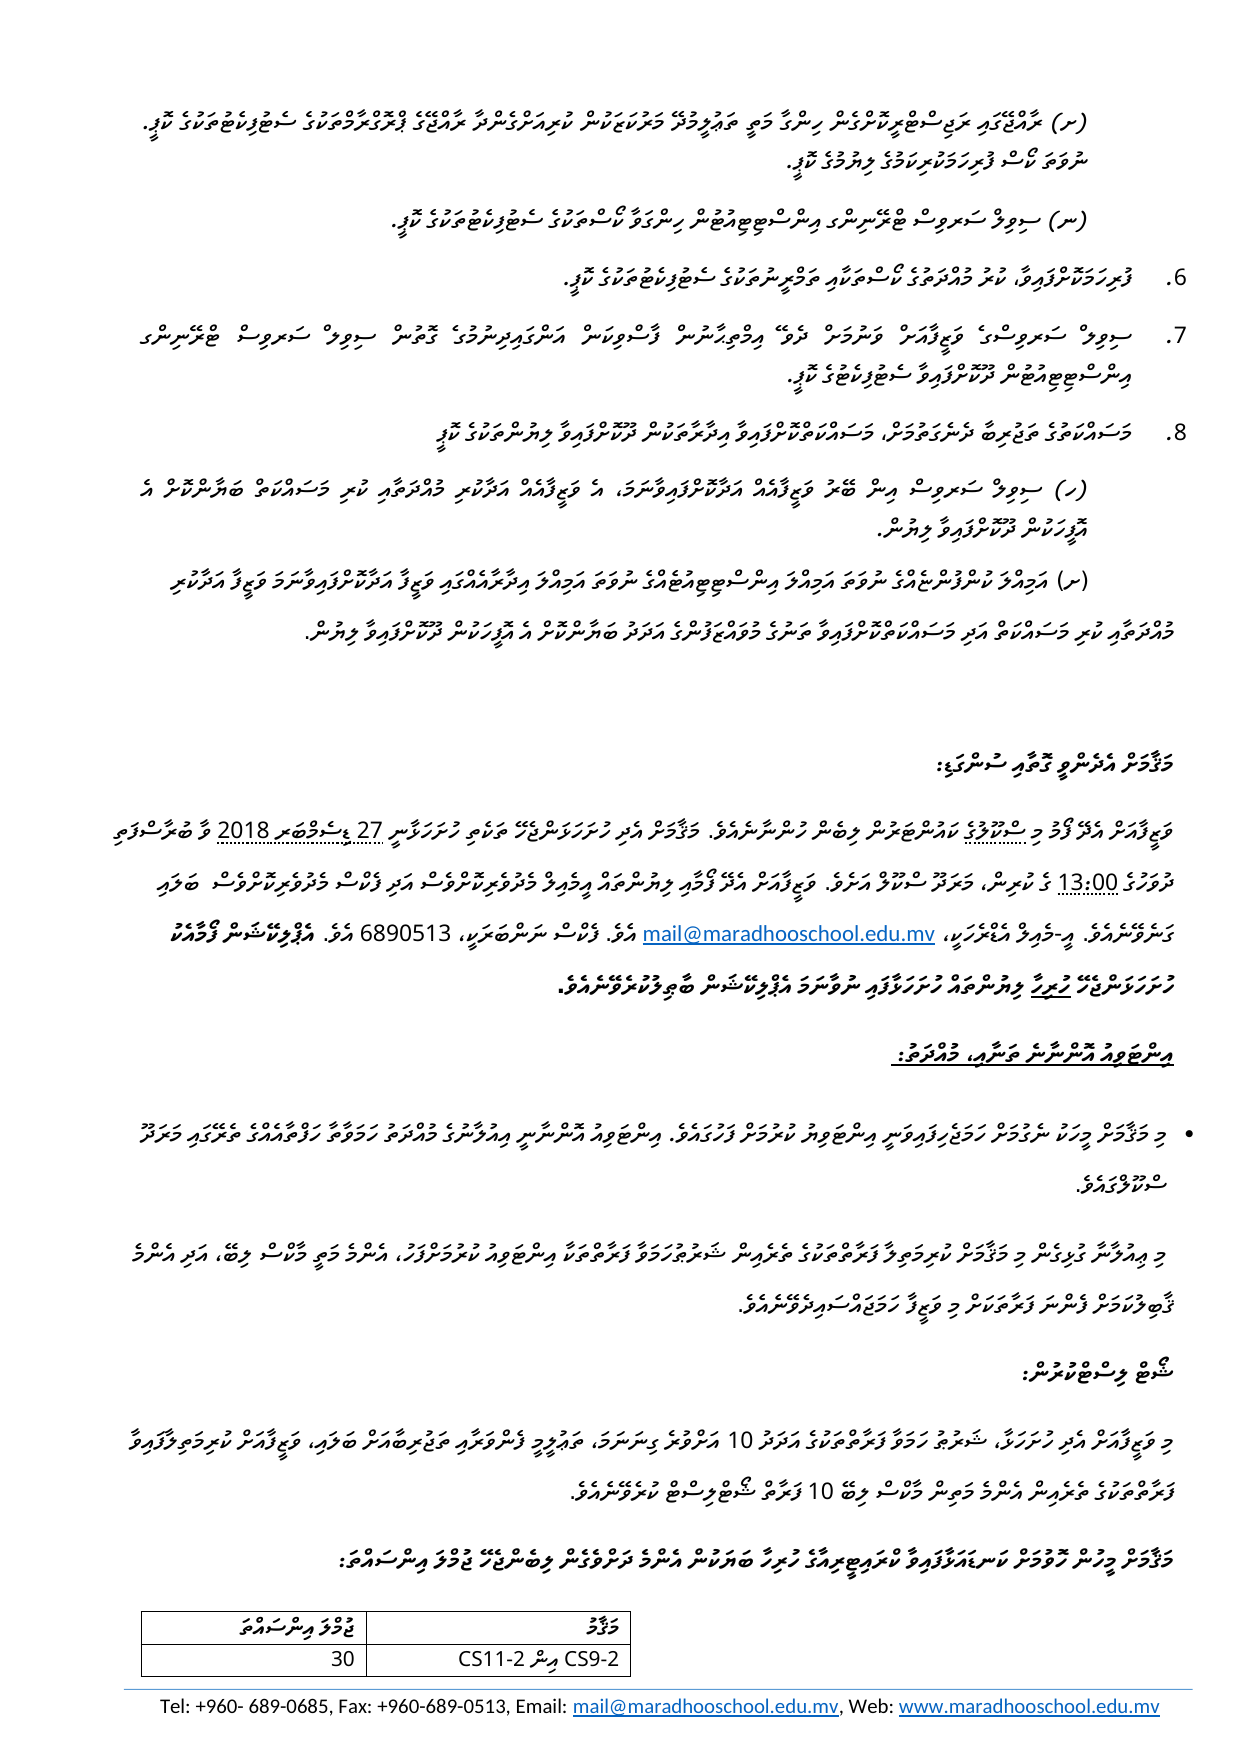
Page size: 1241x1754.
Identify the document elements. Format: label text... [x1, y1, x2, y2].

text (ނ) ސިވިލް ސަރވިސް ޓްރޭނިންގ އިންސްޓިޓިއުޓުން ހިންގަވާ ކޯސްތަކުގެ ސެޓުފިކެޓުތަކުގެ ކޮޕީ. [141, 202, 1088, 237]
text (ށ) ރާއްޖޭގައި ރަޖިސްޓްރީކޮށްގެން ހިންގާ މަތީ ތަޢުލީމުދޭ މަރުކަޒަކުން ކުރިއަށްގެންދާ ރާއްޖޭގެ ޕްރޮގްރާމްތަކުގެ ސެޓުފިކެޓުތަކުގެ ކޮޕީ. ނުވަތަ ކޯސް ފުރިހަމަކުރިކަމުގެ ލިޔުމުގެ ކޮޕީ. [141, 105, 1088, 179]
list މި މަޤާމަށް މީހަކު ނެގުމަށް ހަމަޖެހިފައިވަނީ އިންޓަވިޔު ކުރުމަށް ފަހުގައެވެ. އިންޓަވިއު އޮންނާނީ އިއުލާނުގެ މުއްދަތު ހަމަވާތާ ހަފްތާއެއްގެ ތެރޭގައި މަރަދޫ ސްކޫލްގައެވެ. [141, 1117, 1186, 1203]
text މަޤާމަށް އެދެންވީ ގޮތާއި ސުންގަޑި: [141, 746, 1174, 781]
text މި ވަޒީފާއަށް އެދި ހުށަހަޅާ، ޝަރުޠު ހަމަވާ ފަރާތްތަކުގެ އަދަދު 10 އަށްވުރެ ގިނަނަމަ، ތަޢުލީމީ ފެންވަރާއި ތަޖުރިބާއަށް ބަލައި، ވަޒީފާއަށް ކުރިމަތިލާފައިވާ ފަރާތްތަކުގެ ތެރެއިން އެންމެ މަތިން މާކްސް ލިބޭ 10 ފަރާތް ޝޯޓްލިސްޓް ކުރެވޭނެއެވެ. [67, 1424, 1174, 1509]
text ވަޒީފާއަށް އެދޭ ފޯމު މި ސްކޫލުގެ ކައުންޓަރުން ލިބެން ހުންނާނެއެވެ. މަޤާމަށް އެދި ހުށަހަޅަންޖެހޭ ތަކެތި ހުށަހަޅާނީ 27 ޑިސެމްބަރ 2018 ވާ ބުރާސްފަތި ދުވަހުގެ 13:00 ގެ ކުރިން، މަރަދޫ ސްކޫލް އަށެވެ. ވަޒީފާއަށް އެދޭ ފޯމާއި ލިޔުންތައް އީމެއިލް މެދުވެރިކޮށްވެސް އަދި ފެކްސް މެދުވެރިކޮށްވެސް ބަލައި ގަނެވޭނެއެވެ. އީ-މެއިލް އެޑްރެހަކީ، mail@maradhooschool.edu.mv އެވެ. ފެކްސް ނަންބަރަކީ، 6890513 އެވެ. އެޕްލިކޭޝަން ފޯމާއެކު ހުށަހަޅަންޖެހޭ ހުރިހާ ލިޔުންތައް ހުށަހަޅާފައި ނުވާނަމަ އެޕްލިކޭޝަން ބާޠިލުކުރެވޭނެއެވެ. [67, 814, 1174, 1003]
text އިންޓަވިއު އޮންނާނެ ތަނާއި، މުއްދަތު: [67, 1037, 1174, 1071]
text ޝޯޓް ލިސްޓްކުރުން: [67, 1356, 1174, 1390]
table_cell CS9-2 އިން CS11-2 [367, 1645, 630, 1676]
table_header ޖުމްލަ އިންސައްތަ [142, 1612, 366, 1643]
text މި ޢިއުލާނާ ގުޅިގެން މި މަޤާމަށް ކުރިމަތިލާ ފަރާތްތަކުގެ ތެރެއިން ޝަރުޠުހަމަވާ ފަރާތްތަކާ އިންޓަވިއު ކުރުމަށްފަހު، އެންމެ މަތީ މާކްސް ލިބޭ، އަދި އެންމެ ޤާބިލުކަމަށް ފެންނަ ފަރާތަކަށް މި ވަޒީފާ ހަމަޖައްސައިދެވޭނެއެވެ. [67, 1236, 1174, 1322]
text މަޤާމަށް މީހުން ހޮވުމަށް ކަނޑައަޅާފައިވާ ކްރައިޓީރިއާގެ ހުރިހާ ބަޔަކުން އެންމެ ދަށްވެގެން ލިބެންޖެހޭ ޖުމްލަ އިންސައްތަ: [67, 1543, 1174, 1577]
table_header މަޤާމު [367, 1612, 630, 1643]
text (ހ) ސިވިލް ސަރވިސް އިން ބޭރު ވަޒީފާއެއް އަދާކޮށްފައިވާނަމަ، އެ ވަޒީފާއެއް އަދާކުރި މުއްދަތާއި ކުރި މަސައްކަތް ބަޔާންކޮށް އެ އޮފީހަކުން ދޫކޮށްފައިވާ ލިޔުން. [141, 472, 1088, 546]
text (ށ) އަމިއްލަ ކުންފުންޏެއްގެ ނުވަތަ އަމިއްލަ އިންސްޓިޓިއުޓެއްގެ ނުވަތަ އަމިއްލަ އިދާރާއެއްގައި ވަޒީފާ އަދާކޮށްފައިވާނަމަ ވަޒީފާ އަދާކުރި މުއްދަތާއި ކުރި މަސައްކަތް އަދި މަސައްކަތްކޮށްފައިވާ ތަނުގެ މުވައްޒަފުންގެ އަދަދު ބަޔާންކޮށް އެ އޮފީހަކުން ދޫކޮށްފައިވާ ލިޔުން. [141, 563, 1174, 649]
list މަސައްކަތުގެ ތަޖުރިބާ ދެނެގަތުމަށް، މަސައްކަތްކޮށްފައިވާ އިދާރާތަކުން ދޫކޮށްފައިވާ ލިޔުންތަކުގެ ކޮޕީ [141, 416, 1165, 451]
list ސިވިލް ސަރވިސްގެ ވަޒީފާއަށް ވަނުމަށް ދެވޭ އިމްތިޙާނުން ފާސްވިކަން އަންގައިދިނުމުގެ ގޮތުން ސިވިލް ސަރވިސް ޓްރޭނިންގ އިންސްޓިޓިއުޓުން ދޫކޮށްފައިވާ ސެޓުފިކެޓުގެ ކޮޕީ. [141, 319, 1165, 392]
table_cell 30 [142, 1645, 366, 1676]
list ފުރިހަމަކޮށްފައިވާ، ކުރު މުއްދަތުގެ ކޯސްތަކާއި ތަމްރީނުތަކުގެ ސެޓުފިކެޓުތަކުގެ ކޮޕީ. [141, 261, 1165, 295]
